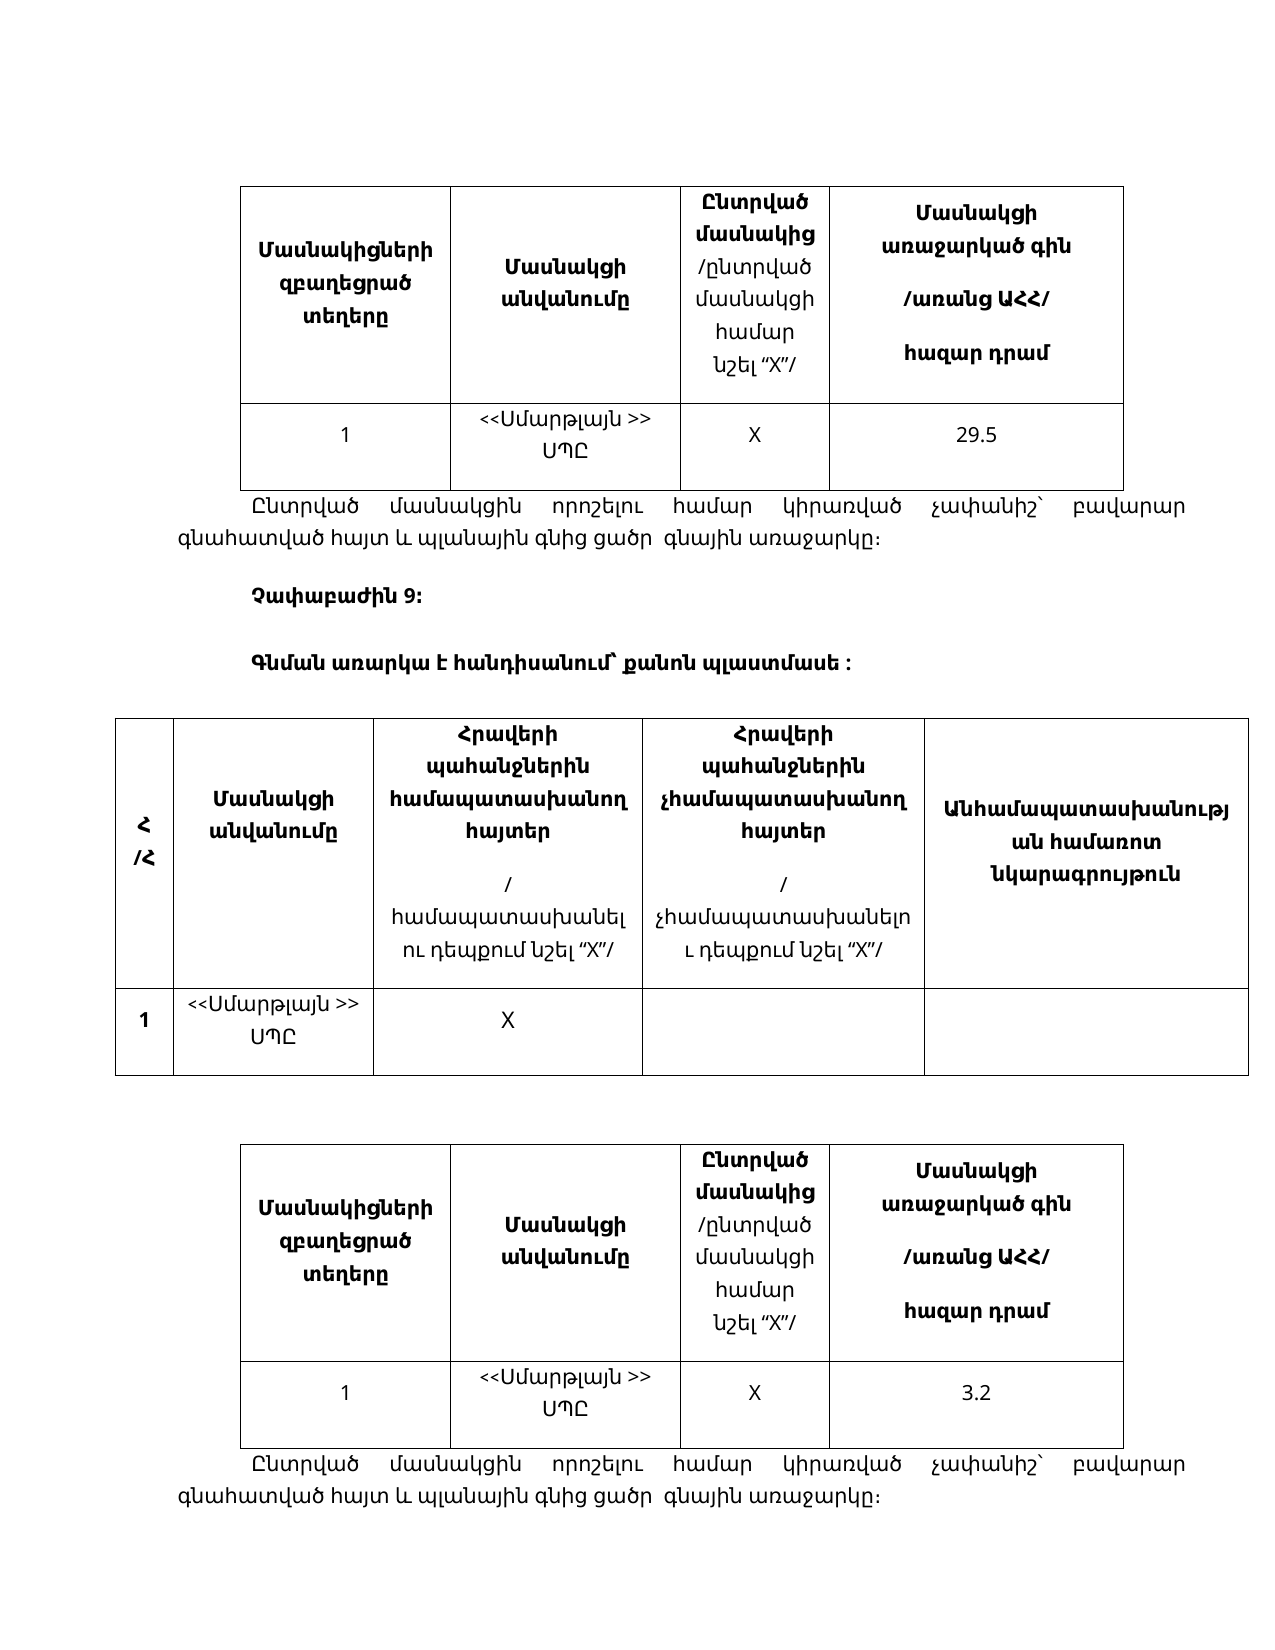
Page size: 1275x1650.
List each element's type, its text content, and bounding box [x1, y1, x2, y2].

table_header Ընտրված մասնակից /ընտրված մասնակցի համար նշել “X”/ [681, 187, 829, 403]
table_cell X [374, 989, 642, 1075]
table_header Մասնակիցների զբաղեցրած տեղերը [241, 1145, 450, 1361]
table_cell [925, 989, 1248, 1075]
table_header Անհամապատասխանության համառոտ նկարագրույթուն [925, 719, 1248, 988]
table_cell 1 [116, 989, 173, 1075]
table_header Մասնակցի անվանումը [451, 187, 680, 403]
table_cell 1 [241, 404, 450, 490]
table_header Մասնակիցների զբաղեցրած տեղերը [241, 187, 450, 403]
table_cell 1 [241, 1362, 450, 1448]
table_cell X [681, 404, 829, 490]
table_cell 3.2 [830, 1362, 1123, 1448]
table_header Մասնակցի առաջարկած գին /առանց ԱՀՀ/ հազար դրամ [830, 187, 1123, 403]
table_header Հ/Հ [116, 719, 173, 988]
table_header Հրավերի պահանջներին չհամապատասխանող հայտեր /չհամապատասխանելու դեպքում նշել “X”/ [643, 719, 924, 988]
table_cell X [681, 1362, 829, 1448]
text Ընտրված մասնակցին որոշելու համար կիրառված չափանիշ՝ բավարար գնահատված հայտ և պլանային գնից ցածր գնային առաջարկը։ [177, 491, 1186, 552]
text Ընտրված մասնակցին որոշելու համար կիրառված չափանիշ՝ բավարար գնահատված հայտ և պլանային գնից ցածր գնային առաջարկը։ [177, 1449, 1186, 1510]
table_cell <<Սմարթլայն >> ՍՊԸ [451, 404, 680, 490]
text Գնման առարկա է հանդիսանում՝ քանոն պլաստմասե : [177, 648, 1186, 677]
table_header Մասնակցի անվանումը [174, 719, 373, 988]
table_header Հրավերի պահանջներին համապատասխանող հայտեր /համապատասխանելու դեպքում նշել “X”/ [374, 719, 642, 988]
table_cell <<Սմարթլայն >> ՍՊԸ [451, 1362, 680, 1448]
text Չափաբաժին 9։ [177, 581, 1186, 609]
table_cell [643, 989, 924, 1075]
table_cell 29.5 [830, 404, 1123, 490]
table_header Ընտրված մասնակից /ընտրված մասնակցի համար նշել “X”/ [681, 1145, 829, 1361]
table_header Մասնակցի անվանումը [451, 1145, 680, 1361]
table_header Մասնակցի առաջարկած գին /առանց ԱՀՀ/ հազար դրամ [830, 1145, 1123, 1361]
table_cell <<Սմարթլայն >> ՍՊԸ [174, 989, 373, 1075]
